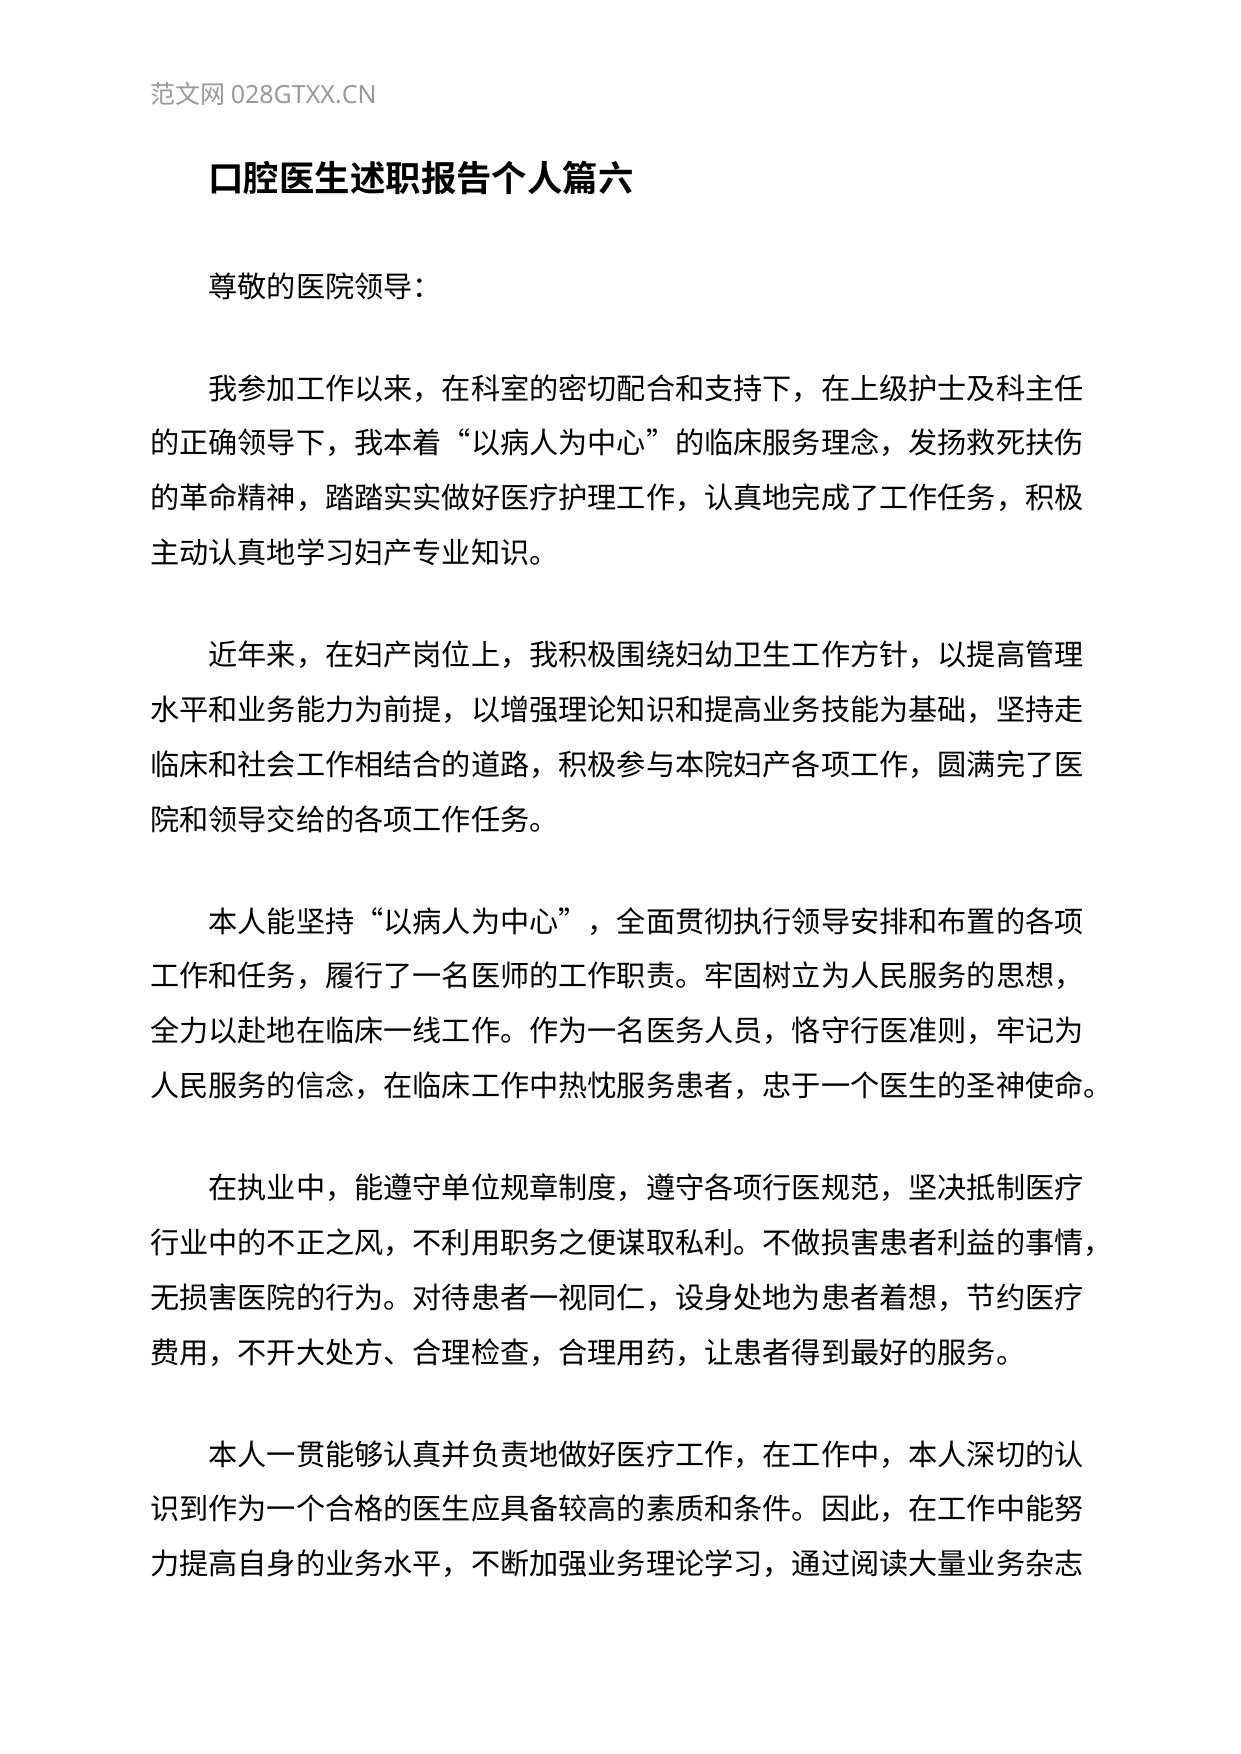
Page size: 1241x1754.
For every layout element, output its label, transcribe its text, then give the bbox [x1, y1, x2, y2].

text 本人能坚持“以病人为中心”，全面贯彻执行领导安排和布置的各项工作和任务，履行了一名医师的工作职责。牢固树立为人民服务的思想，全力以赴地在临床一线工作。作为一名医务人员，恪守行医准则，牢记为人民服务的信念，在临床工作中热忱服务患者，忠于一个医生的圣神使命。 [150, 898, 1090, 1105]
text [150, 1431, 1090, 1583]
text 口腔医生述职报告个人篇六 [150, 150, 1090, 201]
text 我参加工作以来，在科室的密切配合和支持下，在上级护士及科主任的正确领导下，我本着“以病人为中心”的临床服务理念，发扬救死扶伤的革命精神，踏踏实实做好医疗护理工作，认真地完成了工作任务，积极主动认真地学习妇产专业知识。 [150, 365, 1090, 572]
text 近年来，在妇产岗位上，我积极围绕妇幼卫生工作方针，以提高管理水平和业务能力为前提，以增强理论知识和提高业务技能为基础，坚持走临床和社会工作相结合的道路，积极参与本院妇产各项工作，圆满完了医院和领导交给的各项工作任务。 [150, 632, 1090, 839]
text 在执业中，能遵守单位规章制度，遵守各项行医规范，坚决抵制医疗行业中的不正之风，不利用职务之便谋取私利。不做损害患者利益的事情，无损害医院的行为。对待患者一视同仁，设身处地为患者着想，节约医疗费用，不开大处方、合理检查，合理用药，让患者得到最好的服务。 [150, 1164, 1090, 1372]
text 尊敬的医院领导： [150, 263, 1090, 306]
